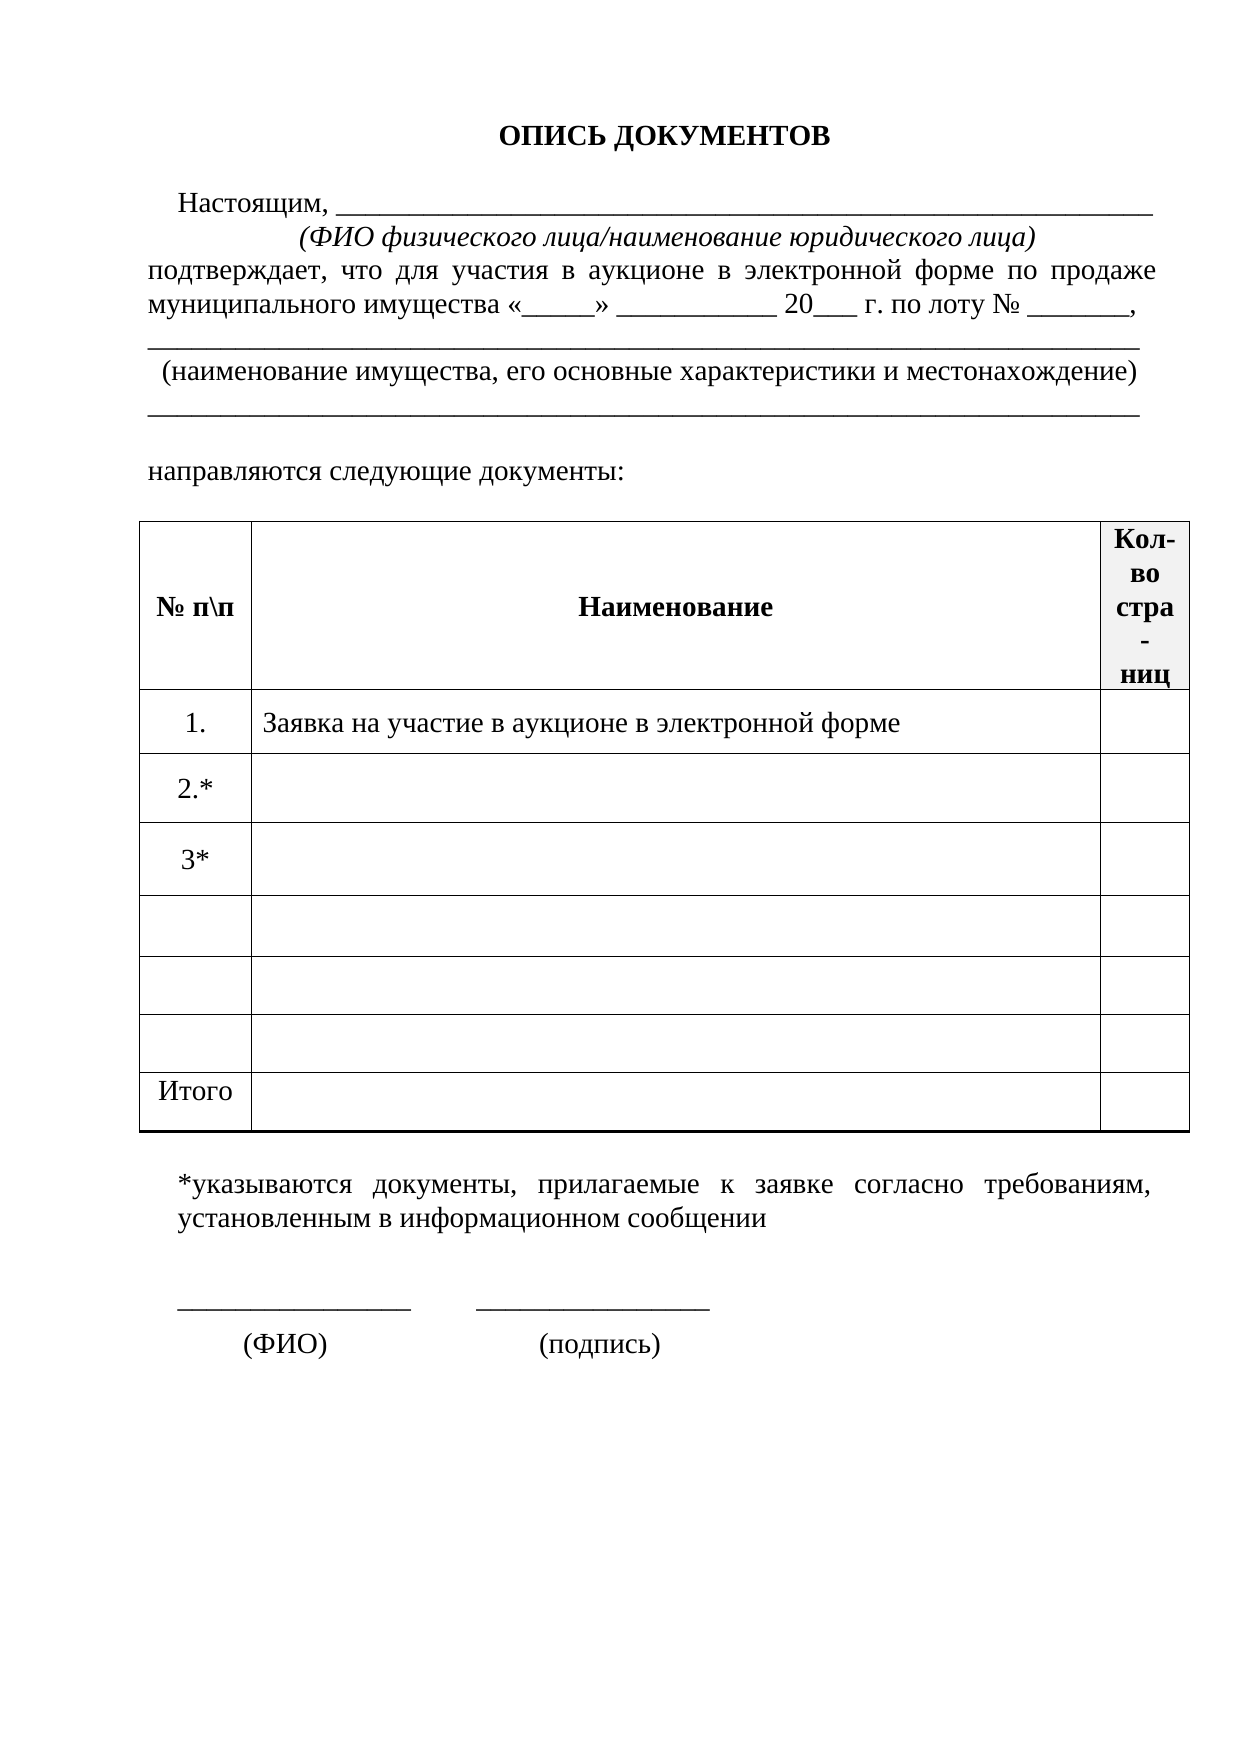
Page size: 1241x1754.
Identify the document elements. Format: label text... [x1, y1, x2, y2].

table_cell [252, 957, 1100, 1014]
table_cell [1101, 823, 1189, 895]
table_cell 1. [140, 690, 251, 753]
table_cell [1101, 1073, 1189, 1130]
table_cell [252, 896, 1100, 956]
table_cell [1101, 690, 1189, 753]
text направляются следующие документы: [148, 453, 1158, 487]
table_cell 2.* [140, 754, 251, 822]
table_cell [140, 896, 251, 956]
table_cell [140, 1015, 251, 1072]
table_header Кол-во стра - ниц [1101, 522, 1189, 689]
table_cell [252, 1073, 1100, 1130]
table_cell Заявка на участие в аукционе в электронной форме [252, 690, 1100, 753]
table_cell 3* [140, 823, 251, 895]
table_cell [252, 1015, 1100, 1072]
text Настоящим, ________________________________________________________ [177, 185, 1158, 219]
table_cell [1101, 896, 1189, 956]
table_cell [252, 754, 1100, 822]
table_cell [252, 823, 1100, 895]
table_cell Итого [140, 1073, 251, 1130]
table_cell [140, 957, 251, 1014]
text ____________________________________________________________________ [148, 319, 1152, 353]
table_cell [1101, 957, 1189, 1014]
text (наименование имущества, его основные характеристики и местонахождение) [148, 353, 1152, 386]
text ________________ ________________ [177, 1280, 1152, 1313]
table_header № п\п [140, 522, 251, 689]
text подтверждает, что для участия в аукционе в электронной форме по продаже муниципального имущества «_____» ___________ 20___ г. по лоту № _______, [148, 252, 1158, 319]
text (ФИО) (подпись) [177, 1326, 1152, 1359]
text ОПИСЬ ДОКУМЕНТОВ [177, 118, 1152, 152]
table_cell [1101, 1015, 1189, 1072]
text (ФИО физического лица/наименование юридического лица) [177, 219, 1158, 252]
text ____________________________________________________________________ [148, 386, 1152, 420]
text *указываются документы, прилагаемые к заявке согласно требованиям, установленным в информационном сообщении [177, 1167, 1152, 1234]
table_cell [1101, 754, 1189, 822]
table_header Наименование [252, 522, 1100, 689]
